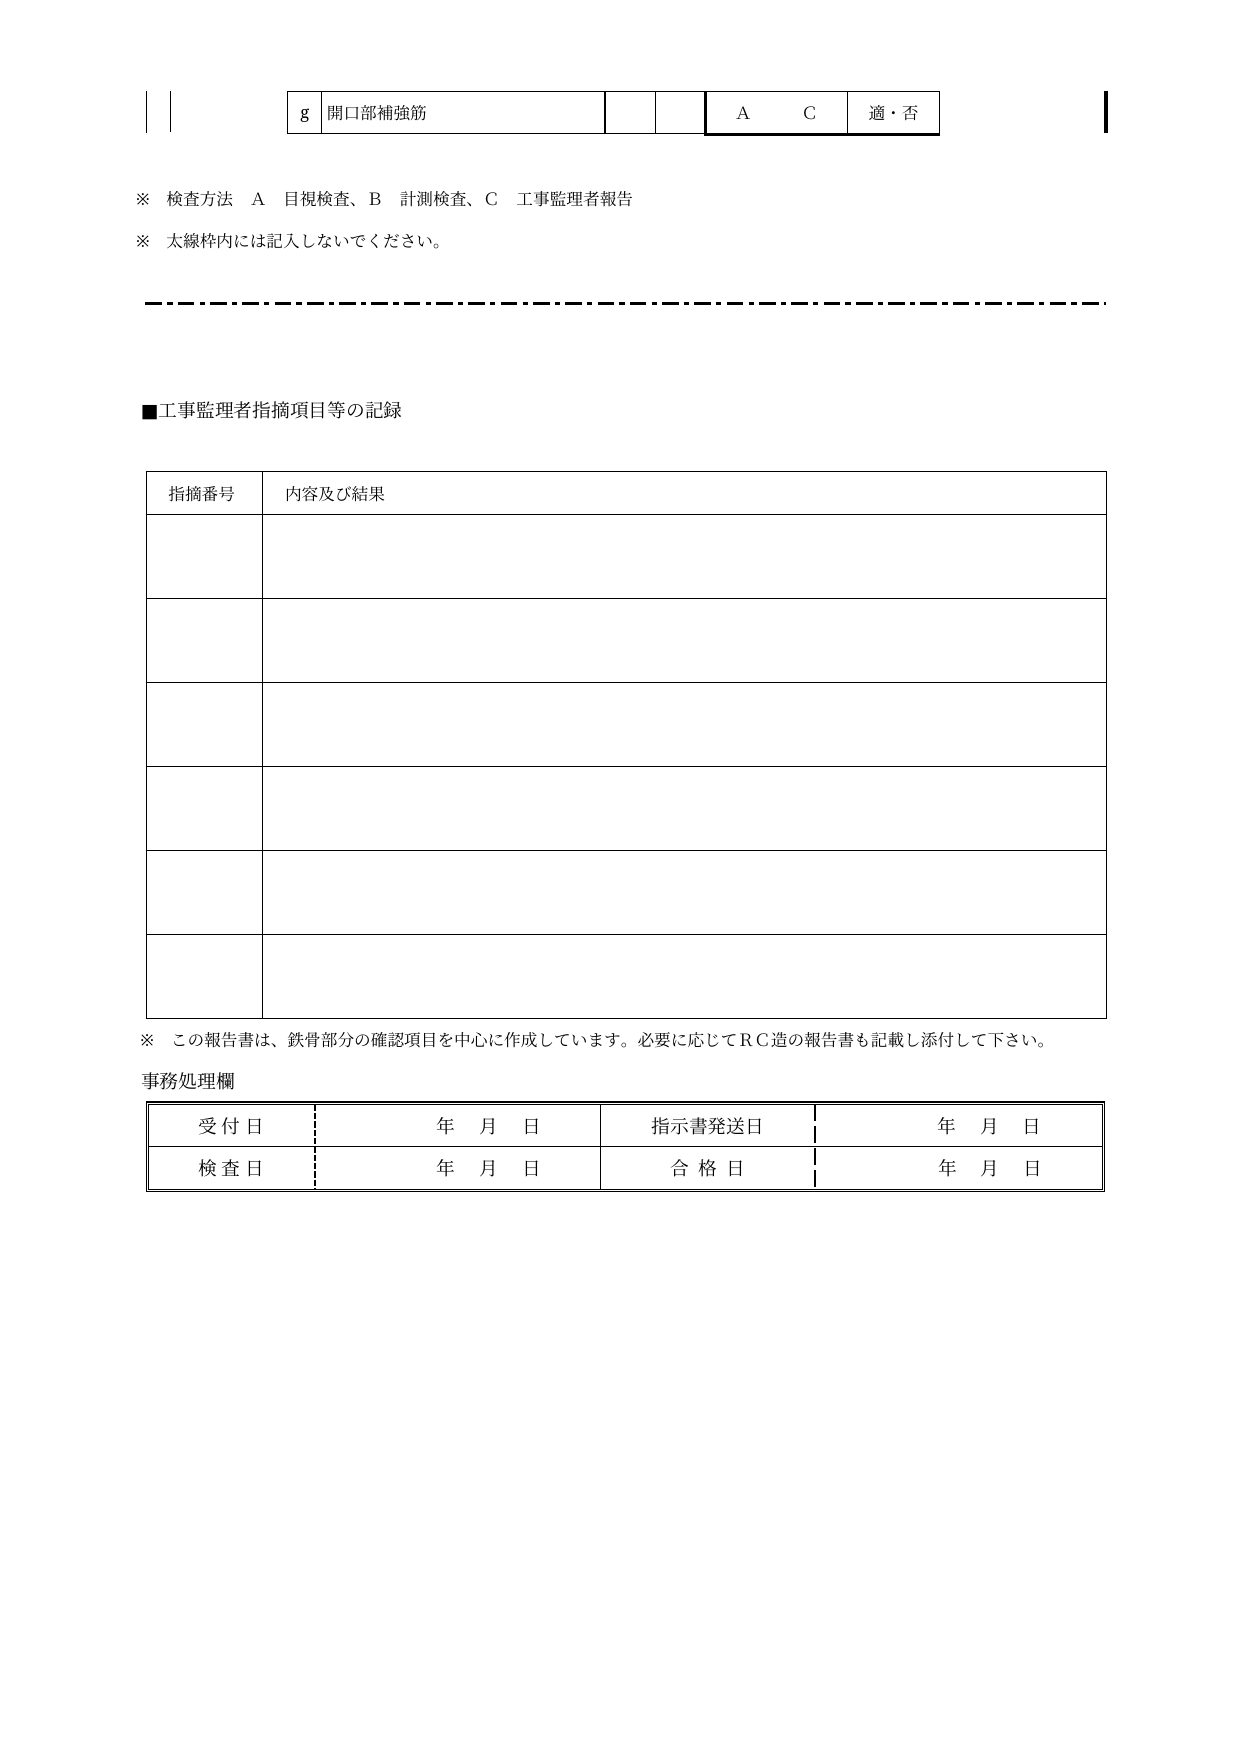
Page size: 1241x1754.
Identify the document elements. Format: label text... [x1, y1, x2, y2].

table_header 年 月 日 [815, 1105, 1102, 1146]
table_cell 開口部補強筋 [322, 92, 604, 133]
table_cell [263, 935, 1106, 1017]
table_cell [263, 767, 1106, 849]
table_cell [147, 767, 262, 849]
table_cell [606, 92, 655, 133]
text 事務処理欄 [136, 1060, 1104, 1101]
table_cell [263, 599, 1106, 682]
table_cell [147, 935, 262, 1017]
table_cell [263, 851, 1106, 933]
table_header 内容及び結果 [263, 472, 1106, 514]
text ※ 太線枠内には記入しないでください。 [136, 219, 1104, 261]
table_cell 合 格 日 [601, 1147, 815, 1188]
table_cell [656, 92, 704, 133]
table_cell g [288, 92, 321, 133]
table_cell Ａ Ｃ [707, 92, 847, 133]
table_header 年 月 日 [315, 1105, 600, 1146]
table_cell 年 月 日 [815, 1147, 1102, 1188]
table_header 受 付 日 [149, 1105, 315, 1146]
table_cell [147, 599, 262, 682]
table_header [145, 302, 1106, 347]
table_cell [263, 683, 1106, 766]
table_cell 年 月 日 [315, 1147, 600, 1188]
table_header 指摘番号 [147, 472, 262, 514]
table_cell [263, 515, 1106, 598]
table_cell [147, 683, 262, 766]
text ■工事監理者指摘項目等の記録 [136, 388, 1104, 430]
table_cell 適・否 [848, 92, 939, 133]
table_cell [147, 851, 262, 933]
table_cell 検 査 日 [149, 1147, 315, 1188]
table_header 指示書発送日 [601, 1105, 815, 1146]
table_cell [147, 515, 262, 598]
text ※ 検査方法 Ａ 目視検査、Ｂ 計測検査、Ｃ 工事監理者報告 [136, 178, 1104, 219]
text ※ この報告書は、鉄骨部分の確認項目を中心に作成しています。必要に応じてＲＣ造の報告書も記載し添付して下さい。 [136, 1018, 1104, 1060]
